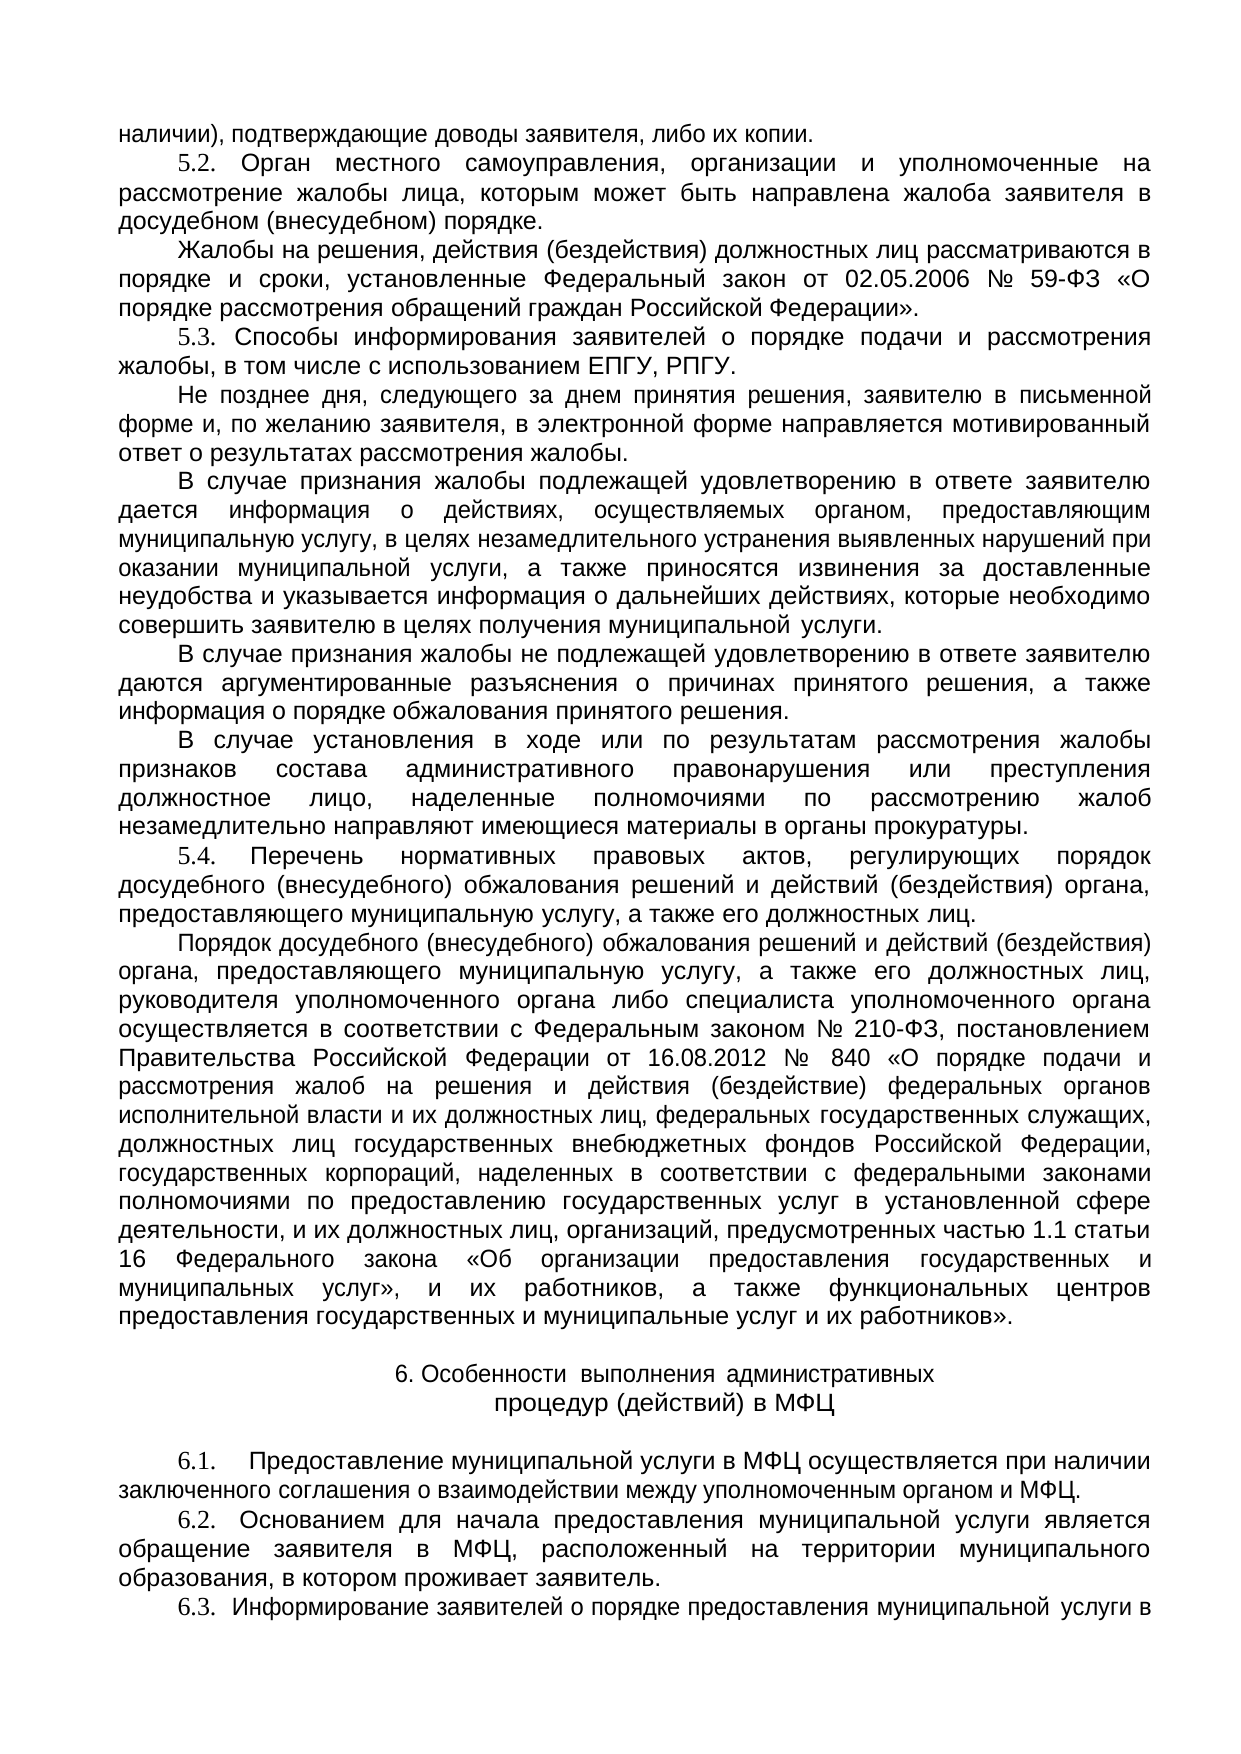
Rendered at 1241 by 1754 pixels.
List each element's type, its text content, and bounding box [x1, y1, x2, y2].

list Способы информирования заявителей о порядке подачи и рассмотрения жалобы, в том числе с использованием EПГУ, РПГУ. [118, 321, 1152, 380]
text 6. Особенности выполнения административных [118, 1359, 1152, 1387]
list Перечень нормативных правовых актов, регулирующих порядок досудебного (внесудебного) обжалования решений и действий (бездействия) органа, предоставляющего муниципальную услугу, а также его должностных лиц. [118, 840, 1152, 927]
text В случае признания жалобы подлежащей удовлетворению в ответе заявителю дается информация о действиях, осуществляемых органом, предоставляющим муниципальную услугу, в целях незамедлительного устранения выявленных нарушений при оказании муниципальной услуги, а также приносятся извинения за доставленные неудобства и указывается информация о дальнейших действиях, которые необходимо совершить заявителю в целях получения муниципальной услуги. [118, 466, 1152, 639]
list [118, 119, 1152, 147]
text В случае установления в ходе или по результатам рассмотрения жалобы признаков состава административного правонарушения или преступления должностное лицо, наделенные полномочиями по рассмотрению жалоб незамедлительно направляют имеющиеся материалы в органы прокуратуры. [118, 725, 1152, 840]
text В случае признания жалобы не подлежащей удовлетворению в ответе заявителю даются аргументированные разъяснения о причинах принятого решения, а также информация о порядке обжалования принятого решения. [118, 639, 1152, 725]
text Порядок досудебного (внесудебного) обжалования решений и действий (бездействия) органа, предоставляющего муниципальную услугу, а также его должностных лиц, руководителя уполномоченного органа либо специалиста уполномоченного органа осуществляется в соответствии с Федеральным законом № 210-ФЗ, постановлением Правительства Российской Федерации от 16.08.2012 № 840 «О порядке подачи и рассмотрения жалоб на решения и действия (бездействие) федеральных органов исполнительной власти и их должностных лиц, федеральных государственных служащих, должностных лиц государственных внебюджетных фондов Российской Федерации, государственных корпораций, наделенных в соответствии с федеральными законами полномочиями по предоставлению государственных услуг в установленной сфере деятельности, и их должностных лиц, организаций, предусмотренных частью 1.1 статьи 16 Федерального закона «Об организации предоставления государственных и муниципальных услуг», и их работников, а также функциональных центров предоставления государственных и муниципальные услуг и их работников». [118, 927, 1152, 1330]
text процедур (действий) в МФЦ [118, 1387, 1152, 1416]
list Основанием для начала предоставления муниципальной услуги является обращение заявителя в МФЦ, расположенный на территории муниципального образования, в котором проживает заявитель. [118, 1504, 1152, 1591]
text Не позднее дня, следующего за днем принятия решения, заявителю в письменной форме и, по желанию заявителя, в электронной форме направляется мотивированный ответ о результатах рассмотрения жалобы. [118, 380, 1152, 466]
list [118, 1591, 1152, 1621]
list Предоставление муниципальной услуги в МФЦ осуществляется при наличии заключенного соглашения о взаимодействии между уполномоченным органом и МФЦ. [118, 1445, 1152, 1504]
list Орган местного самоуправления, организации и уполномоченные на рассмотрение жалобы лица, которым может быть направлена жалоба заявителя в досудебном (внесудебном) порядке. [118, 147, 1152, 235]
text Жалобы на решения, действия (бездействия) должностных лиц рассматриваются в порядке и сроки, установленные Федеральный закон от 02.05.2006 № 59-ФЗ «О порядке рассмотрения обращений граждан Российской Федерации». [118, 235, 1152, 321]
